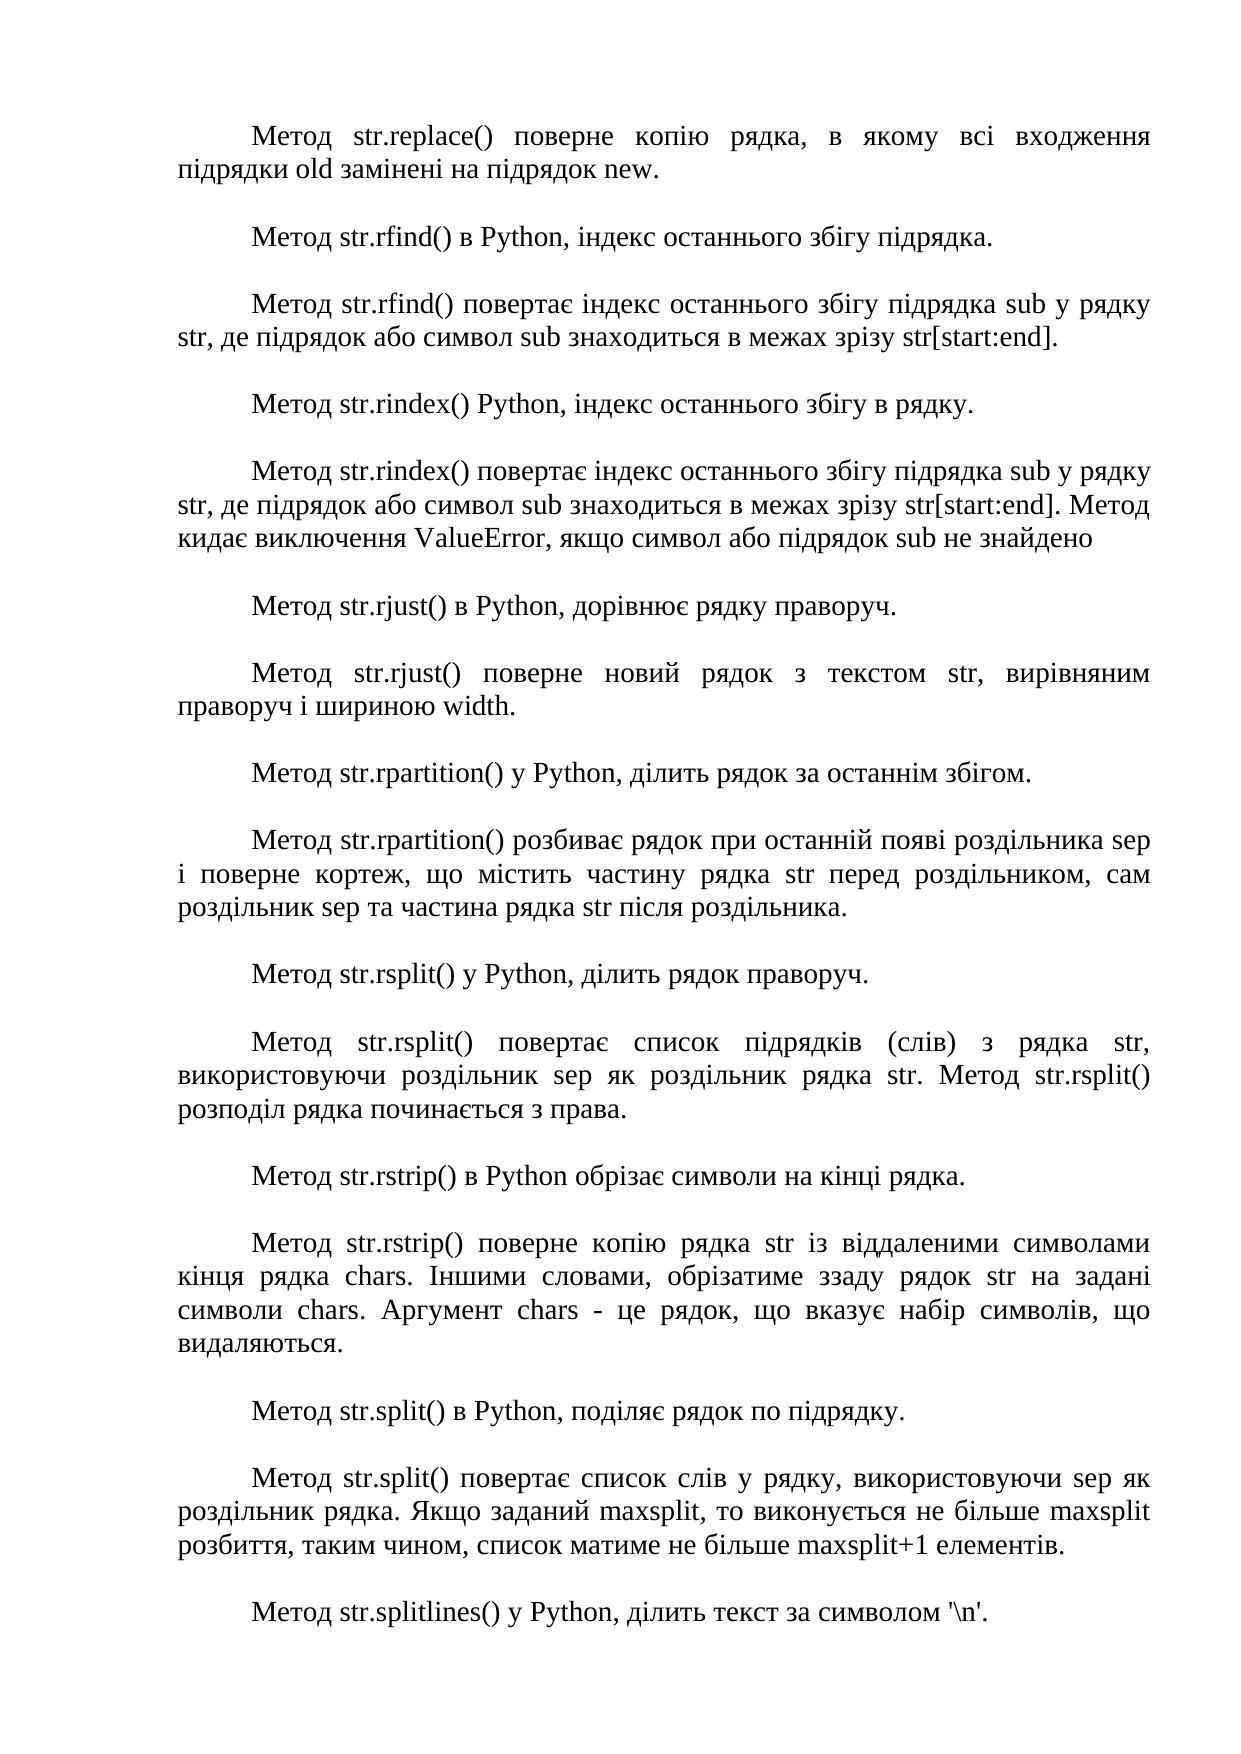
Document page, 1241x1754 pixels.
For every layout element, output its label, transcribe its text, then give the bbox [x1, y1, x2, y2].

text Метод str.split() в Python, поділяє рядок по підрядку. [177, 1393, 1152, 1426]
text Метод str.rpartition() у Python, ділить рядок за останнім збігом. [177, 755, 1152, 789]
text Метод str.split() повертає список слів у рядку, використовуючи sep як роздільник рядка. Якщо заданий maxsplit, то виконується не більше maxsplit розбиття, таким чином, список матиме не більше maxsplit+1 елементів. [177, 1460, 1152, 1560]
text Метод str.rsplit() у Python, ділить рядок праворуч. [177, 957, 1152, 990]
text Метод str.rpartition() розбиває рядок при останній появі роздільника sep і поверне кортеж, що містить частину рядка str перед роздільником, сам роздільник sep та частина рядка str після роздільника. [177, 822, 1152, 923]
text Метод str.rstrip() в Python обрізає символи на кінці рядка. [177, 1158, 1152, 1191]
text Метод str.rindex() повертає індекс останнього збігу підрядка sub у рядку str, де підрядок або символ sub знаходиться в межах зрізу str[start:end]. Метод кидає виключення ValueError, якщо символ або підрядок sub не знайдено [177, 453, 1152, 554]
text Метод str.rsplit() повертає список підрядків (слів) з рядка str, використовуючи роздільник sep як роздільник рядка str. Метод str.rsplit() розподіл рядка починається з права. [177, 1024, 1152, 1124]
text Метод str.rfind() в Python, індекс останнього збігу підрядка. [177, 219, 1152, 252]
text Метод str.replace() поверне копію рядка, в якому всі входження підрядки old замінені на підрядок new. [177, 118, 1152, 185]
text Метод str.rfind() повертає індекс останнього збігу підрядка sub у рядку str, де підрядок або символ sub знаходиться в межах зрізу str[start:end]. [177, 286, 1152, 353]
text Метод str.rstrip() поверне копію рядка str із віддаленими символами кінця рядка chars. Іншими словами, обрізатиме ззаду рядок str на задані символи chars. Аргумент chars - це рядок, що вказує набір символів, що видаляються. [177, 1225, 1152, 1359]
text Метод str.splitlines() у Python, ділить текст за символом '\n'. [177, 1594, 1152, 1627]
text Метод str.rjust() в Python, дорівнює рядку праворуч. [177, 588, 1152, 621]
text Метод str.rindex() Python, індекс останнього збігу в рядку. [177, 386, 1152, 420]
text Метод str.rjust() поверне новий рядок з текстом str, вирівняним праворуч і шириною width. [177, 655, 1152, 722]
